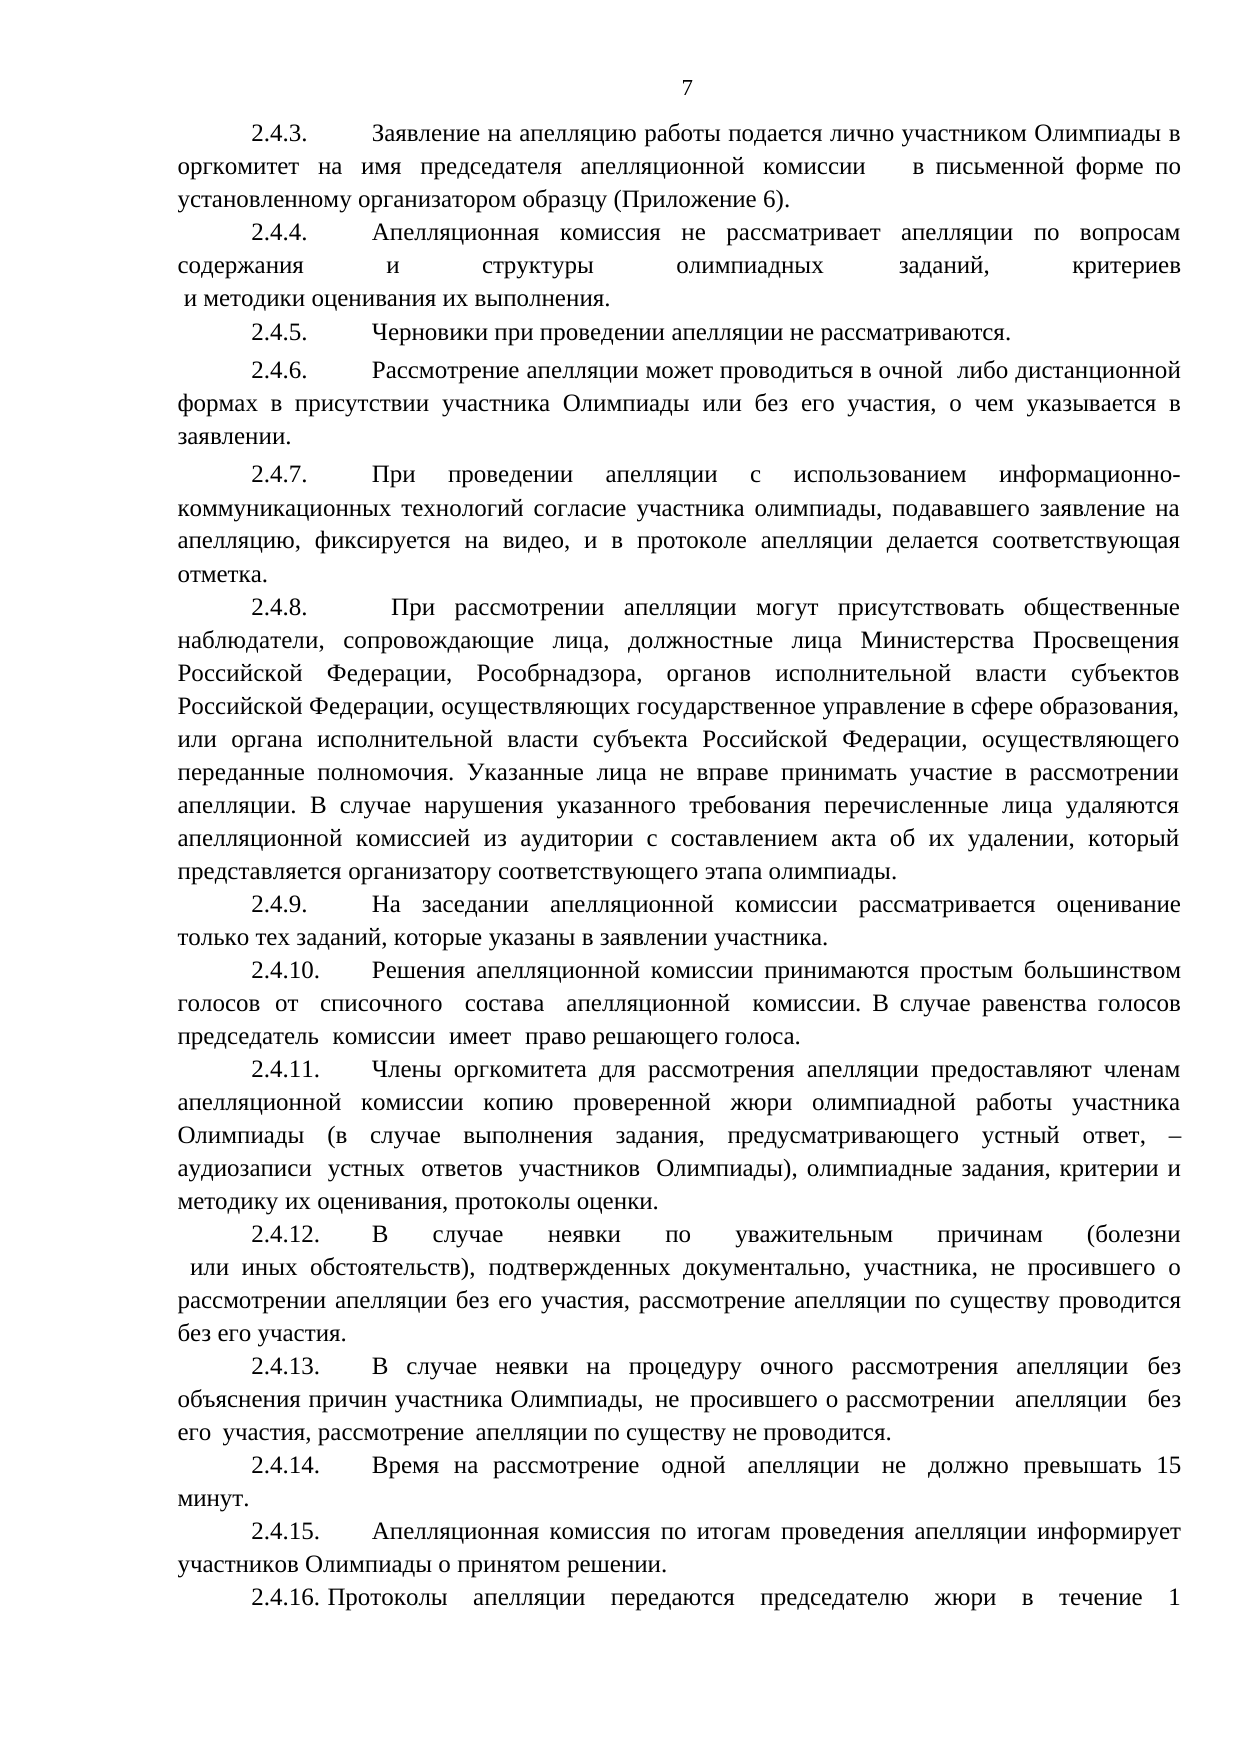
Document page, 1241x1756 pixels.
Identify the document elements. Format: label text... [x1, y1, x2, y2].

list Апелляционная комиссия не рассматривает апелляции по вопросам содержания и структуры олимпиадных заданий, критериев и методики оценивания их выполнения. [177, 217, 1181, 312]
list Черновики при проведении апелляции не рассматриваются. [177, 317, 1181, 346]
list Апелляционная комиссия по итогам проведения апелляции информирует участников Олимпиады о принятом решении. [177, 1516, 1181, 1578]
list Рассмотрение апелляции может проводиться в очной либо дистанционной формах в присутствии участника Олимпиады или без его участия, о чем указывается в заявлении. [177, 355, 1181, 450]
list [177, 1582, 1181, 1611]
list В случае неявки по уважительным причинам (болезни или иных обстоятельств), подтвержденных документально, участника, не просившего о рассмотрении апелляции без его участия, рассмотрение апелляции по существу проводится без его участия. [177, 1219, 1181, 1347]
list При проведении апелляции с использованием информационно-коммуникационных технологий согласие участника олимпиады, подававшего заявление на апелляцию, фиксируется на видео, и в протоколе апелляции делается соответствующая отметка. [177, 459, 1181, 587]
list Решения апелляционной комиссии принимаются простым большинством голосов от списочного состава апелляционной комиссии. В случае равенства голосов председатель комиссии имеет право решающего голоса. [177, 955, 1181, 1050]
list Заявление на апелляцию работы подается лично участником Олимпиады в оргкомитет на имя председателя апелляционной комиссии в письменной форме по установленному организатором образцу (Приложение 6). [177, 118, 1181, 213]
list Время на рассмотрение одной апелляции не должно превышать 15 минут. [177, 1450, 1181, 1512]
list Члены оргкомитета для рассмотрения апелляции предоставляют членам апелляционной комиссии копию проверенной жюри олимпиадной работы участника Олимпиады (в случае выполнения задания, предусматривающего устный ответ, – аудиозаписи устных ответов участников Олимпиады), олимпиадные задания, критерии и методику их оценивания, протоколы оценки. [177, 1054, 1181, 1215]
list На заседании апелляционной комиссии рассматривается оценивание только тех заданий, которые указаны в заявлении участника. [177, 889, 1181, 951]
list При рассмотрении апелляции могут присутствовать общественные наблюдатели, сопровождающие лица, должностные лица Министерства Просвещения Российской Федерации, Рособрнадзора, органов исполнительной власти субъектов Российской Федерации, осуществляющих государственное управление в сфере образования, или органа исполнительной власти субъекта Российской Федерации, осуществляющего переданные полномочия. Указанные лица не вправе принимать участие в рассмотрении апелляции. В случае нарушения указанного требования перечисленные лица удаляются апелляционной комиссией из аудитории с составлением акта об их удалении, который представляется организатору соответствующего этапа олимпиады. [177, 592, 1181, 884]
list В случае неявки на процедуру очного рассмотрения апелляции без объяснения причин участника Олимпиады, не просившего о рассмотрении апелляции без его участия, рассмотрение апелляции по существу не проводится. [177, 1351, 1181, 1446]
